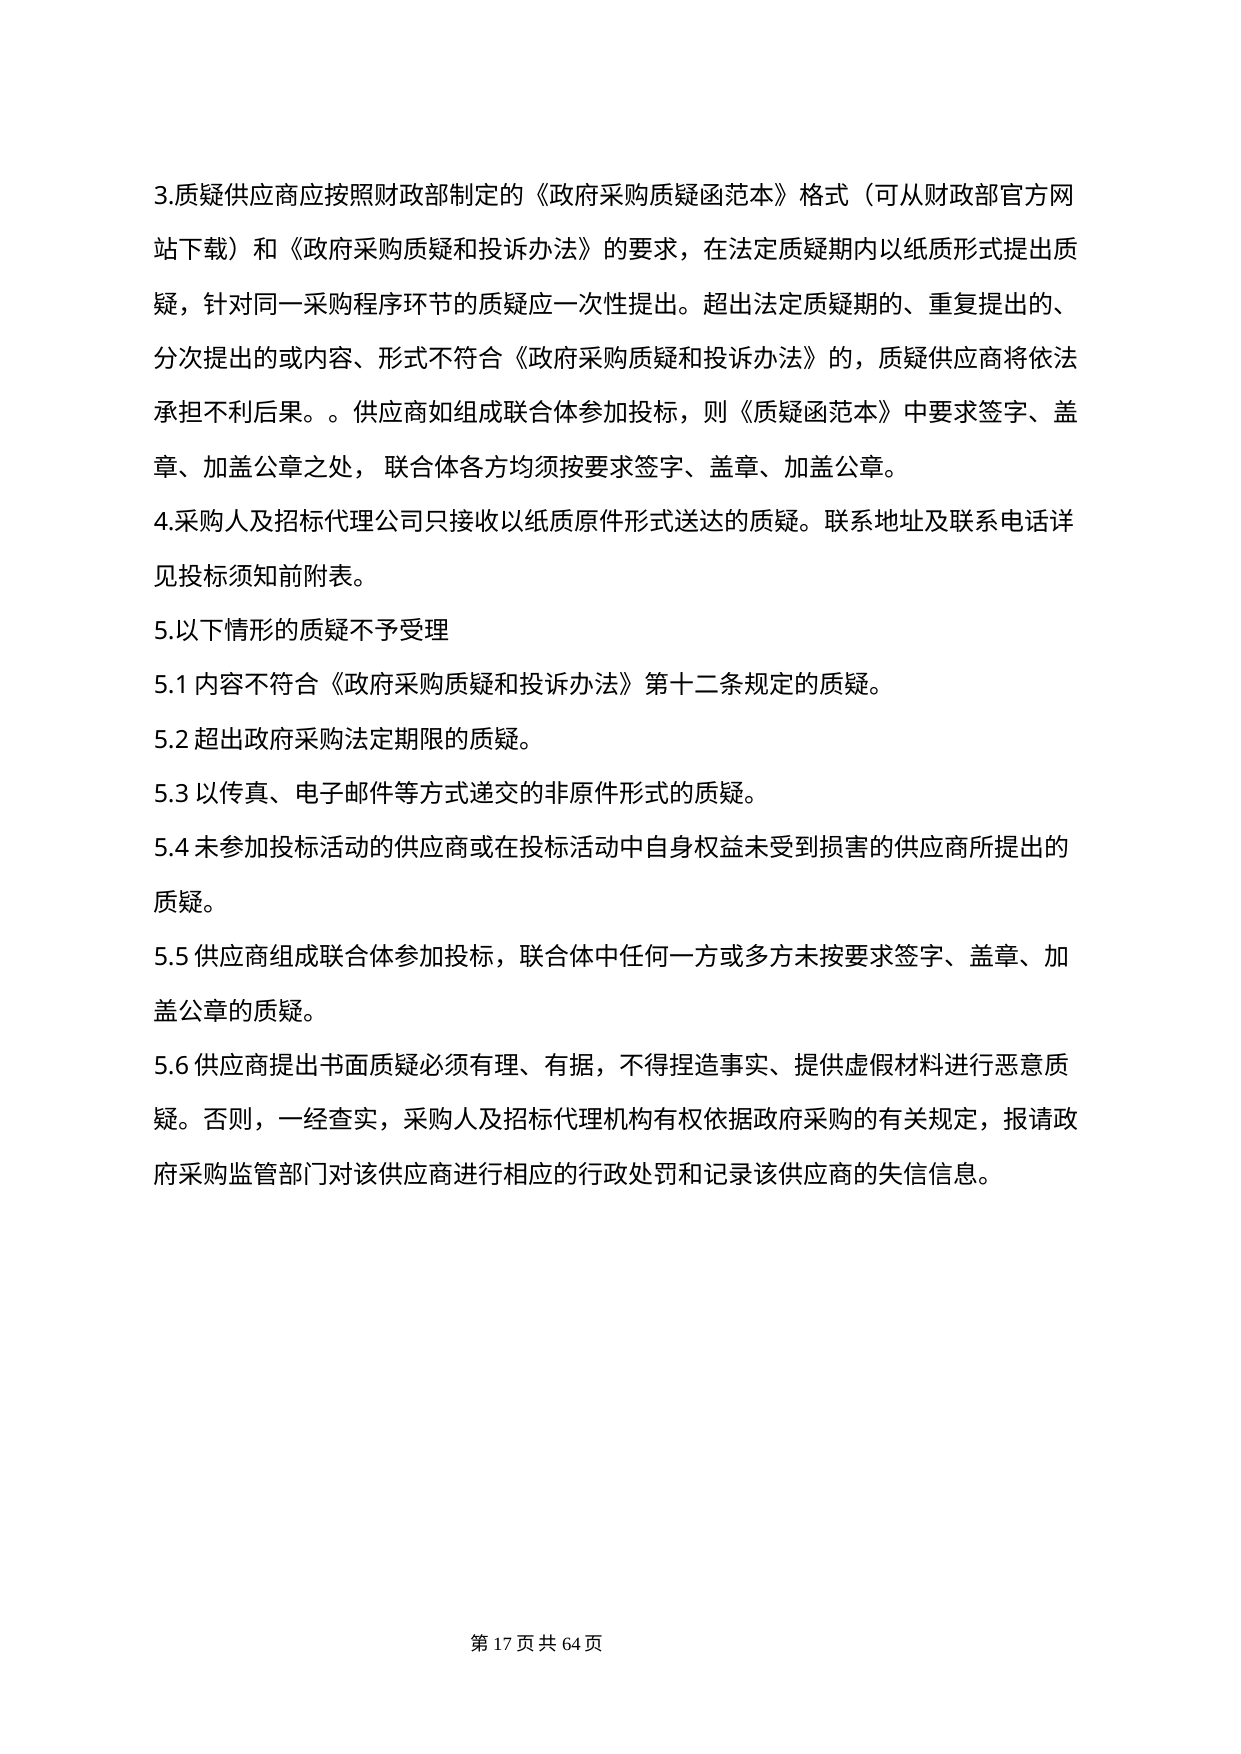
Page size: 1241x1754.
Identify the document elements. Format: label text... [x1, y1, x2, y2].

text 5.4未参加投标活动的供应商或在投标活动中自身权益未受到损害的供应商所提出的质疑。 [153, 828, 1087, 918]
text 5.2超出政府采购法定期限的质疑。 [153, 719, 1087, 755]
text 3.质疑供应商应按照财政部制定的《政府采购质疑函范本》格式（可从财政部官方网站下载）和《政府采购质疑和投诉办法》的要求，在法定质疑期内以纸质形式提出质疑，针对同一采购程序环节的质疑应一次性提出。超出法定质疑期的、重复提出的、分次提出的或内容、形式不符合《政府采购质疑和投诉办法》的，质疑供应商将依法承担不利后果。。供应商如组成联合体参加投标，则《质疑函范本》中要求签字、盖章、加盖公章之处， 联合体各方均须按要求签字、盖章、加盖公章。 [153, 175, 1087, 483]
text 5.1内容不符合《政府采购质疑和投诉办法》第十二条规定的质疑。 [153, 665, 1087, 701]
text 5.3以传真、电子邮件等方式递交的非原件形式的质疑。 [153, 773, 1087, 810]
text 5.以下情形的质疑不予受理 [153, 610, 1087, 647]
text 5.5供应商组成联合体参加投标，联合体中任何一方或多方未按要求签字、盖章、加盖公章的质疑。 [153, 937, 1087, 1027]
text 4.采购人及招标代理公司只接收以纸质原件形式送达的质疑。联系地址及联系电话详见投标须知前附表。 [153, 502, 1087, 592]
text 5.6供应商提出书面质疑必须有理、有据，不得捏造事实、提供虚假材料进行恶意质疑。否则，一经查实，采购人及招标代理机构有权依据政府采购的有关规定，报请政府采购监管部门对该供应商进行相应的行政处罚和记录该供应商的失信信息。 [153, 1045, 1087, 1190]
